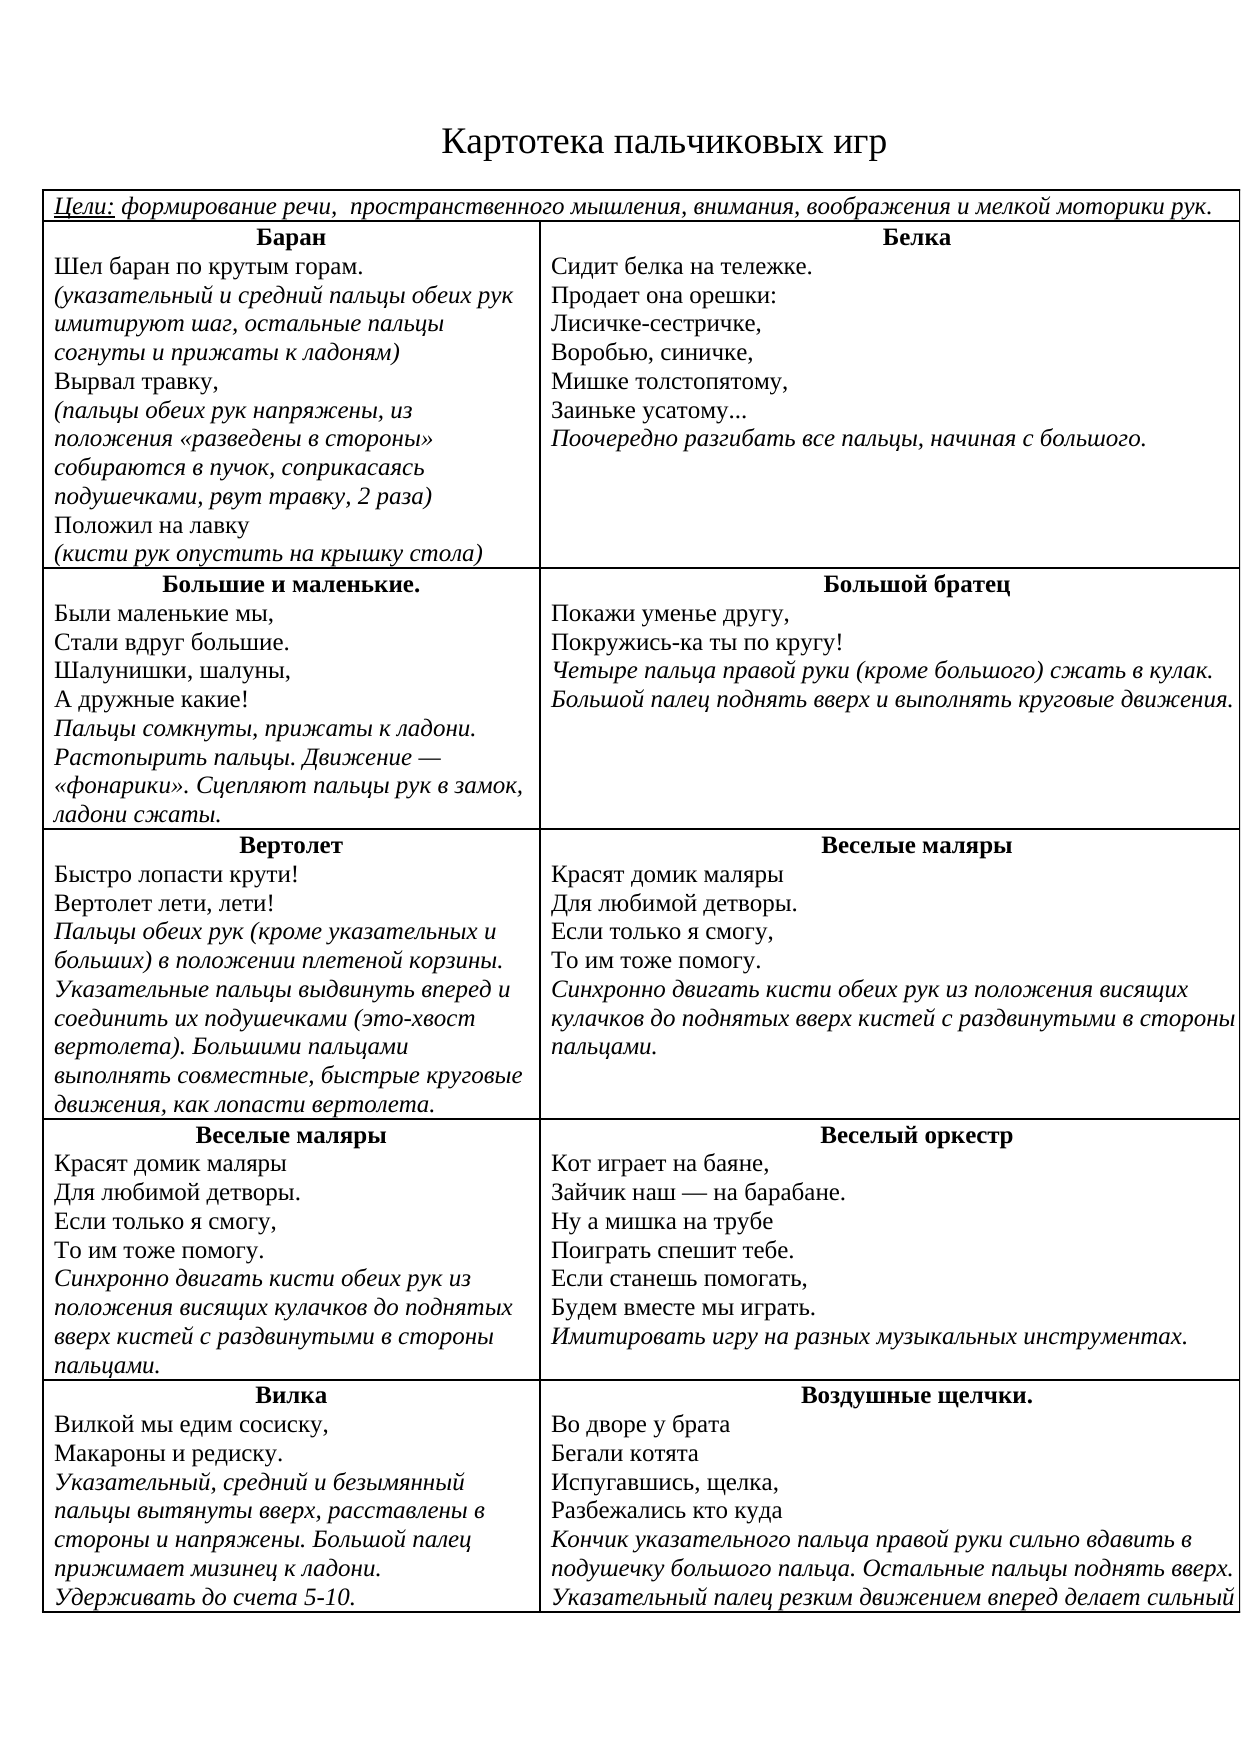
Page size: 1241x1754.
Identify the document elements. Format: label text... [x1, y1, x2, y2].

table_cell Вертолет Быстро лопасти крути! Вертолет лети, лети! Пальцы обеих рук (кроме указательных и больших) в положении плетеной корзины. Указательные пальцы выдвинуть вперед и соединить их подушечками (это-хвост вертолета). Большими пальцами выполнять совместные, быстрые круговые движения, как лопасти вертолета. [44, 830, 539, 1118]
table_cell Большой братец Покажи уменье другу, Покружись-ка ты по кругу! Четыре пальца правой руки (кроме большого) сжать в кулак. Большой палец поднять вверх и выполнять круговые движения. [541, 569, 1239, 828]
table_header Цели: формирование речи, пространственного мышления, внимания, воображения и мелкой моторики рук. [44, 191, 1239, 220]
table_cell Большие и маленькие. Были маленькие мы, Стали вдруг большие. Шалунишки, шалуны, А дружные какие! Пальцы сомкнуты, прижаты к ладони. Растопырить пальцы. Движение — «фонарики». Сцепляют пальцы рук в замок, ладони сжаты. [44, 569, 539, 828]
table_cell Баран Шел баран по крутым горам. (указательный и средний пальцы обеих рук имитируют шаг, остальные пальцы согнуты и прижаты к ладоням) Вырвал травку, (пальцы обеих рук напряжены, из положения «разведены в стороны» собираются в пучок, соприкасаясь подушечками, рвут травку, 2 раза) Положил на лавку (кисти рук опустить на крышку стола) [44, 222, 539, 567]
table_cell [541, 1381, 1239, 1611]
text Картотека пальчиковых игр [177, 118, 1152, 189]
table_cell Веселый оркестр Кот играет на баяне, Зайчик наш — на барабане. Ну а мишка на трубе Поиграть спешит тебе. Если станешь помогать, Будем вместе мы играть. Имитировать игру на разных музыкальных инструментах. [541, 1120, 1239, 1378]
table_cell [44, 1381, 539, 1611]
table_cell Веселые маляры Красят домик маляры Для любимой детворы. Если только я смогу, То им тоже помогу. Синхронно двигать кисти обеих рук из положения висящих кулачков до поднятых вверх кистей с раздвинутыми в стороны пальцами. [44, 1120, 539, 1378]
table_cell Веселые маляры Красят домик маляры Для любимой детворы. Если только я смогу, То им тоже помогу. Синхронно двигать кисти обеих рук из положения висящих кулачков до поднятых вверх кистей с раздвинутыми в стороны пальцами. [541, 830, 1239, 1118]
table_cell Белка Сидит белка на тележке. Продает она орешки: Лисичке-сестричке, Воробью, синичке, Мишке толстопятому, Заиньке усатому... Поочередно разгибать все пальцы, начиная с большого. [541, 222, 1239, 567]
